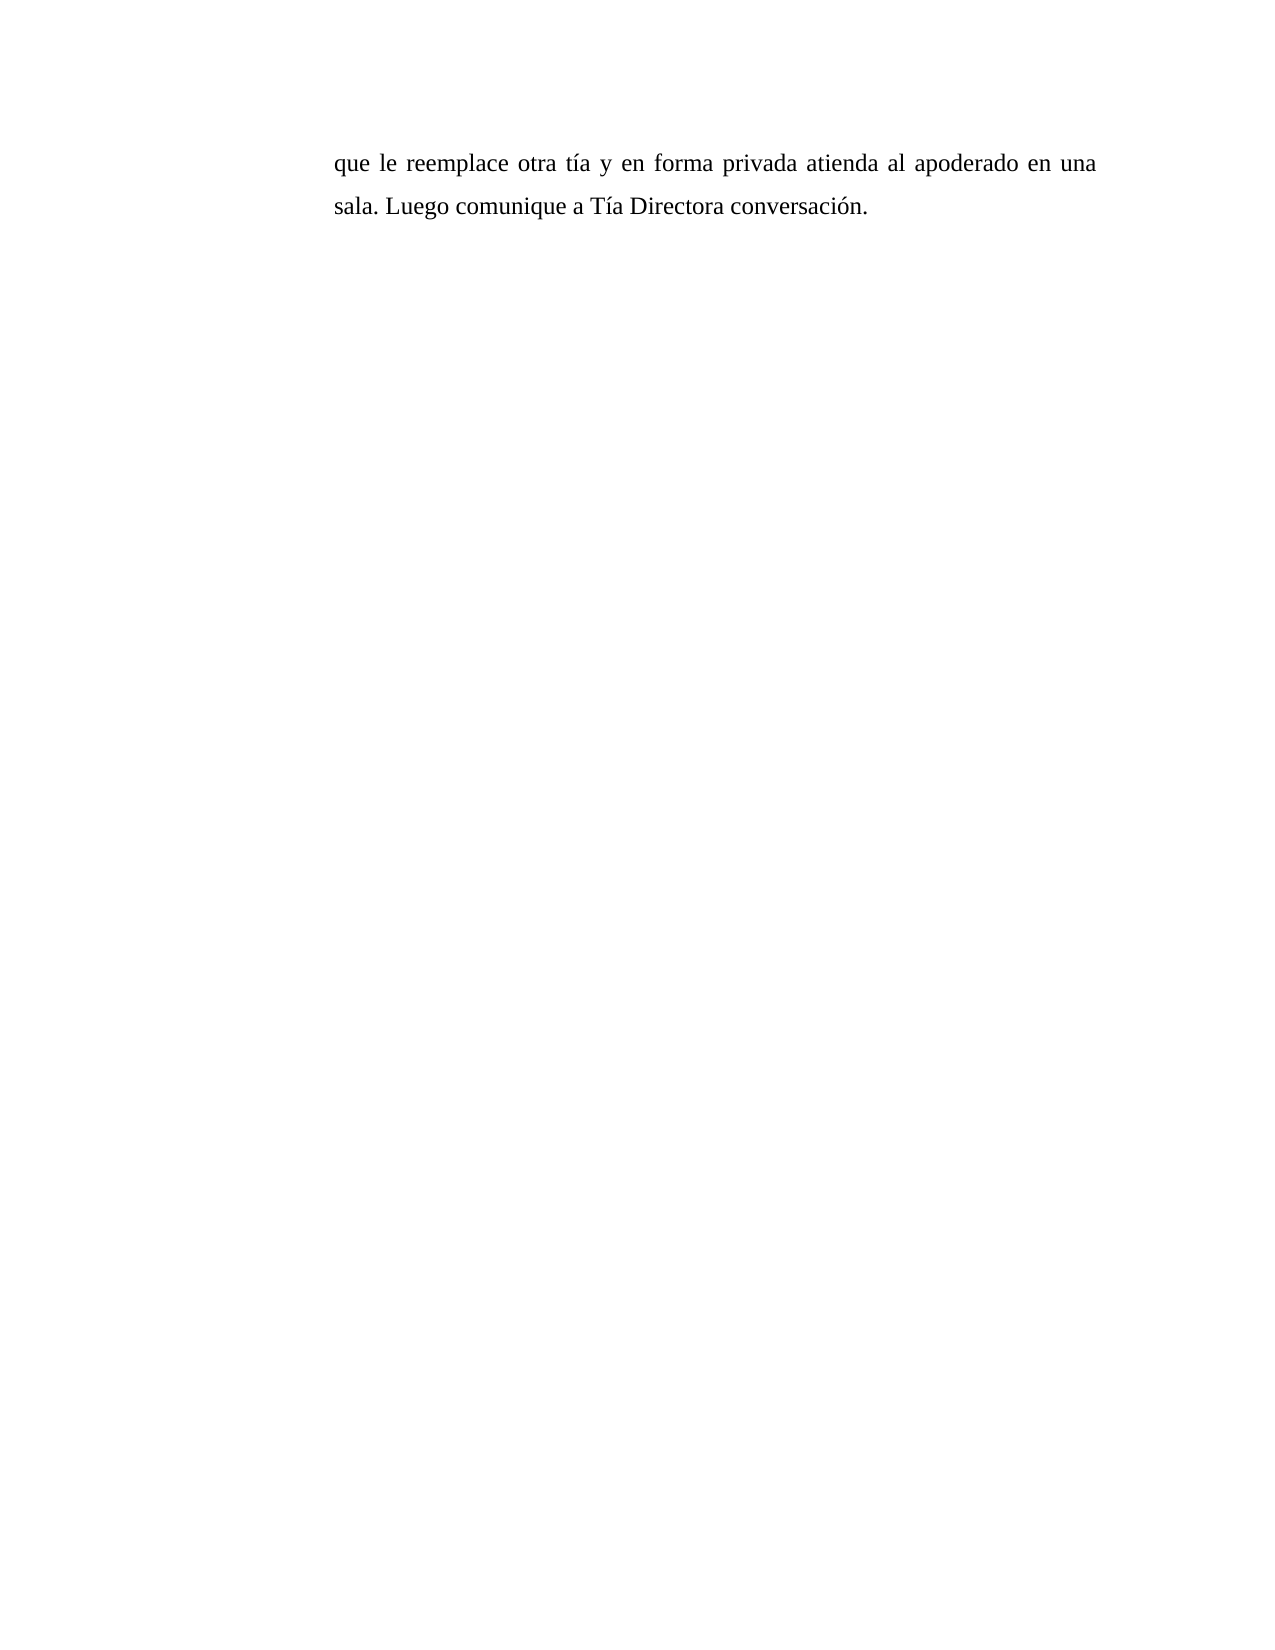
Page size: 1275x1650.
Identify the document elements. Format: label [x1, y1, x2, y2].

list [296, 148, 1098, 219]
